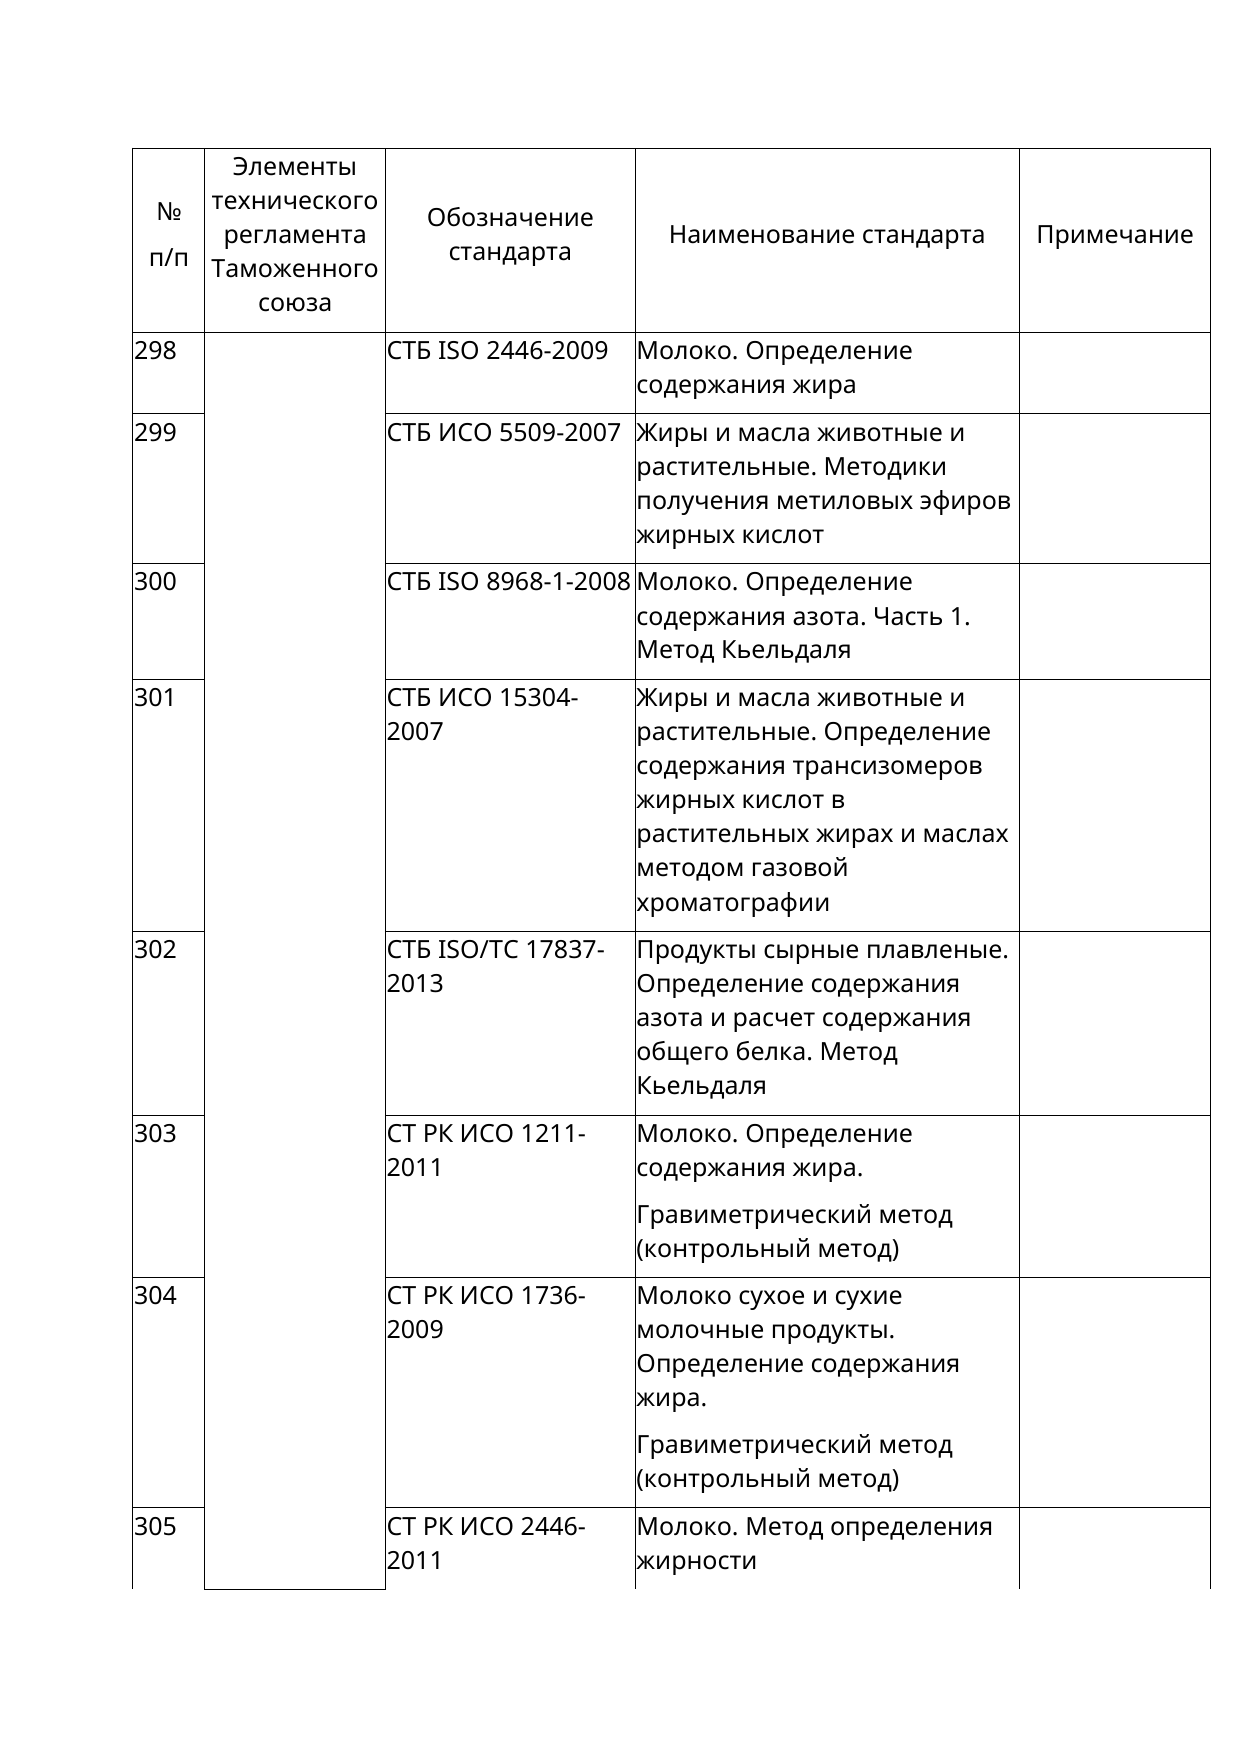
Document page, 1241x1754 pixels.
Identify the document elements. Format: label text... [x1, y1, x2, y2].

table_cell СТБ ИСО 5509-2007 [386, 414, 635, 563]
table_cell [1020, 333, 1210, 413]
table_cell [1020, 564, 1210, 679]
table_cell 303 [133, 1116, 204, 1277]
table_header Наименование стандарта [636, 149, 1019, 332]
table_cell 302 [133, 932, 204, 1114]
table_cell Продукты сырные плавленые. Определение содержания азота и расчет содержания общего белка. Метод Кьельдаля [636, 932, 1019, 1114]
table_cell Жиры и масла животные и растительные. Определение содержания трансизомеров жирных кислот в растительных жирах и маслах методом газовой хроматографии [636, 680, 1019, 931]
table_cell Молоко сухое и сухие молочные продукты. Определение содержания жира. Гравиметрический метод (контрольный метод) [636, 1278, 1019, 1507]
table_header Элементы технического регламента Таможенного союза [205, 149, 385, 332]
table_cell Молоко. Метод определения жирности [636, 1508, 1019, 1589]
table_cell СТ РК ИСО 2446-2011 [386, 1508, 635, 1589]
table_cell [1020, 414, 1210, 563]
table_cell 305 [133, 1508, 204, 1589]
table_cell Молоко. Определение содержания азота. Часть 1. Метод Кьельдаля [636, 564, 1019, 679]
table_cell Молоко. Определение содержания жира. Гравиметрический метод (контрольный метод) [636, 1116, 1019, 1277]
table_cell СТБ ISO 8968-1-2008 [386, 564, 635, 679]
table_cell Жиры и масла животные и растительные. Методики получения метиловых эфиров жирных кислот [636, 414, 1019, 563]
table_cell СТ РК ИСО 1211-2011 [386, 1116, 635, 1277]
table_cell [1020, 680, 1210, 931]
table_cell [205, 333, 385, 1589]
table_header Обозначение стандарта [386, 149, 635, 332]
table_cell [1020, 932, 1210, 1114]
table_cell СТ РК ИСО 1736- 2009 [386, 1278, 635, 1507]
table_cell 298 [133, 333, 204, 413]
table_cell Молоко. Определение содержания жира [636, 333, 1019, 413]
table_cell СТБ ИСО 15304-2007 [386, 680, 635, 931]
table_header Примечание [1020, 149, 1210, 332]
table_cell 301 [133, 680, 204, 931]
table_cell 300 [133, 564, 204, 679]
table_cell СТБ ISO 2446-2009 [386, 333, 635, 413]
table_cell 304 [133, 1278, 204, 1507]
table_header № п/п [133, 149, 204, 332]
table_cell [1020, 1116, 1210, 1277]
table_cell [1020, 1278, 1210, 1507]
table_cell 299 [133, 414, 204, 563]
table_cell СТБ ISO/TC 17837-2013 [386, 932, 635, 1114]
table_cell [1020, 1508, 1210, 1589]
